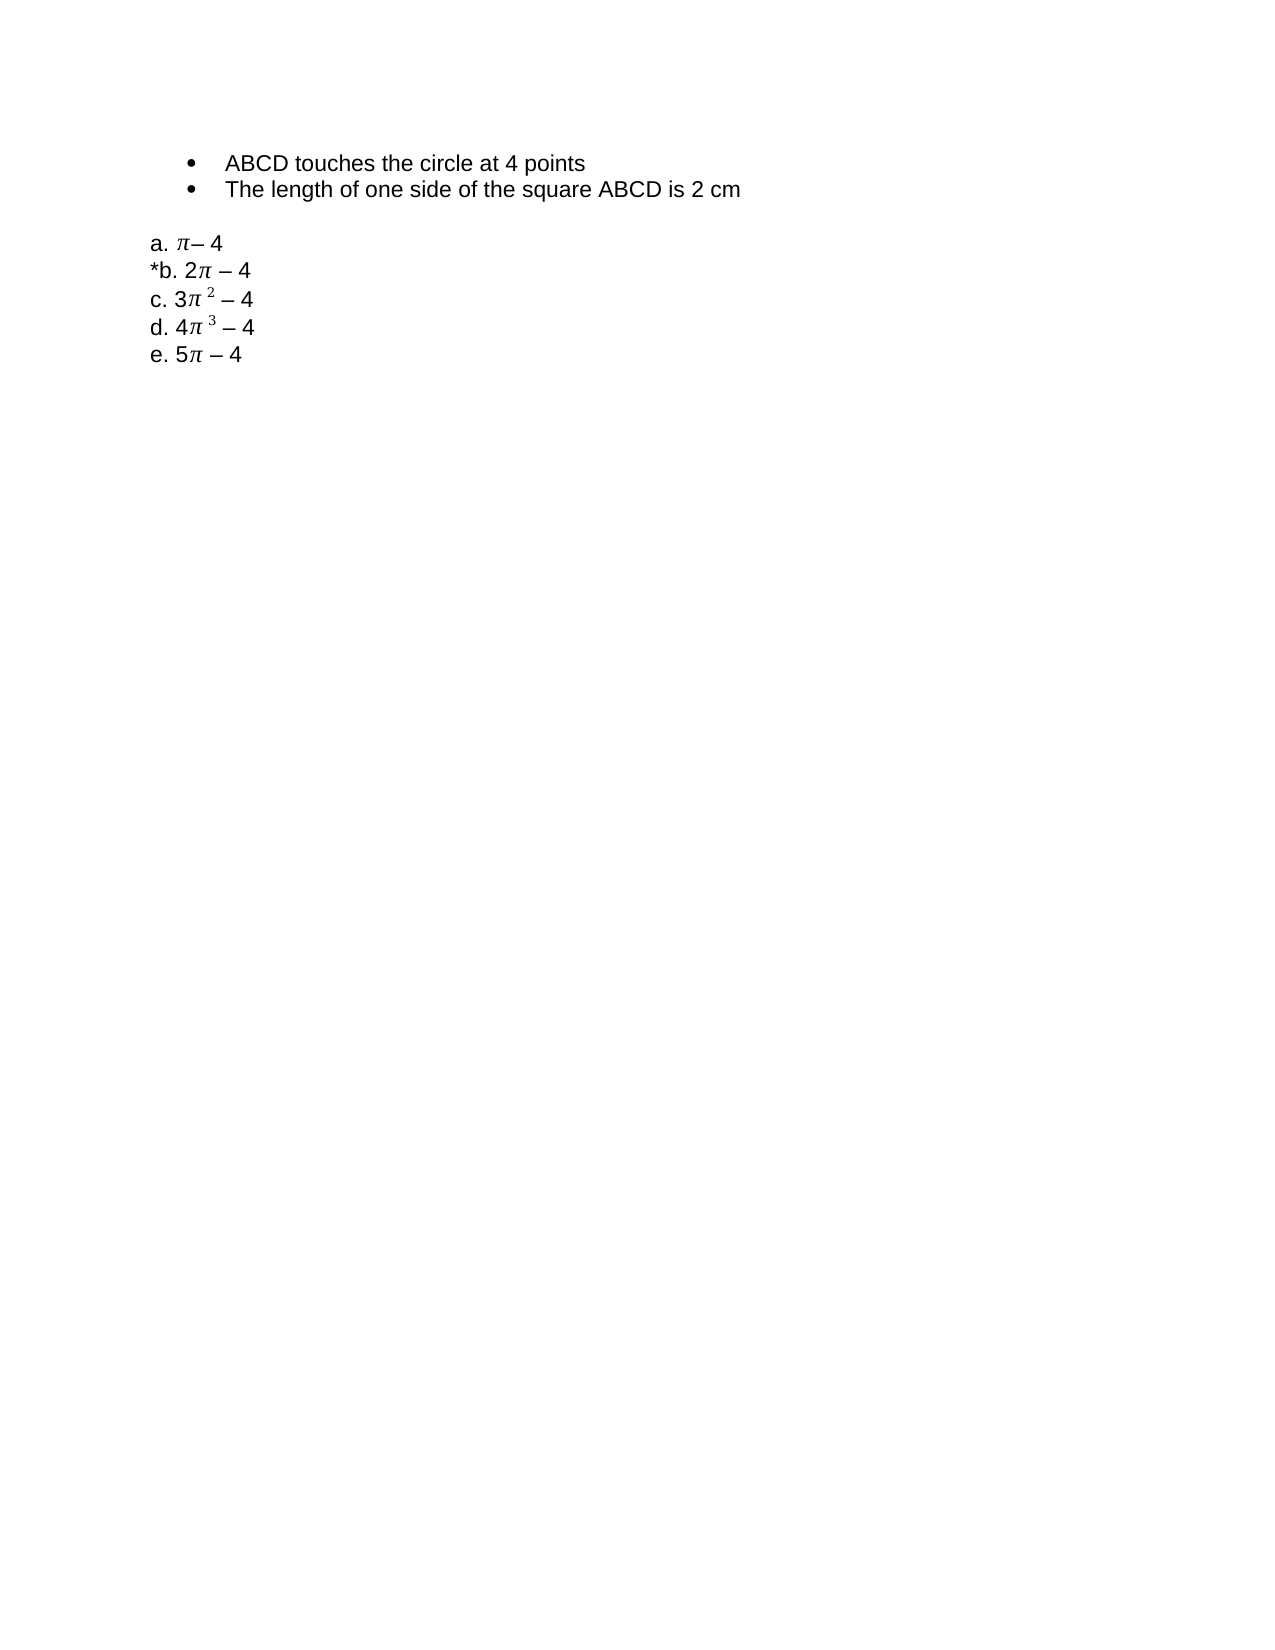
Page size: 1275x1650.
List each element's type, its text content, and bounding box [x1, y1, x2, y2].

list ABCD touches the circle at 4 points [187, 150, 1125, 176]
list The length of one side of the square ABCD is 2 cm [187, 176, 1125, 203]
text *b. 2 – 4 c. 3 2 – 4 d. 4 3 – 4 e. 5 – 4 [150, 257, 1125, 368]
text a. – 4 [150, 229, 1125, 257]
